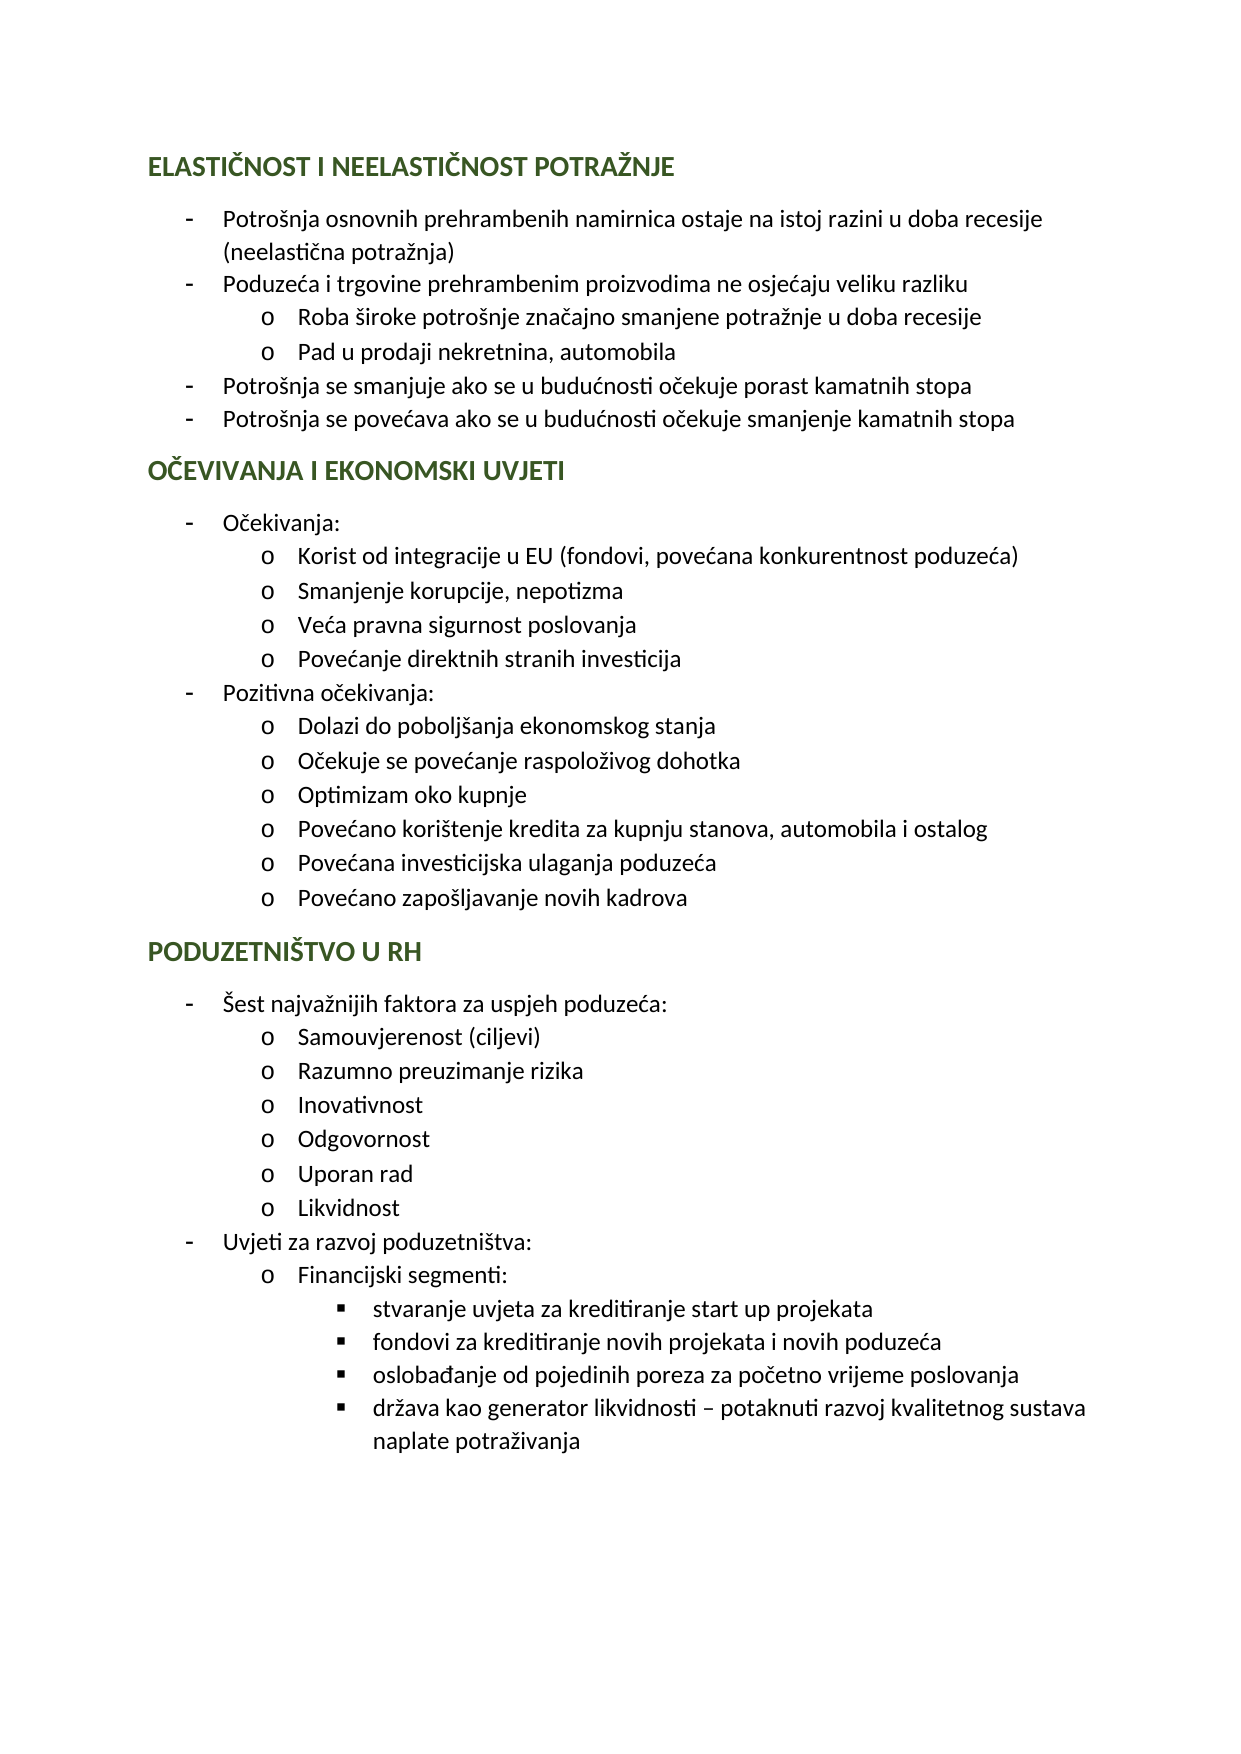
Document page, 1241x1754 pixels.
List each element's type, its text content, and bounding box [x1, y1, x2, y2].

list Inovativnost [260, 1089, 1093, 1121]
list Povećano zapošljavanje novih kadrova [260, 882, 1093, 914]
list fondovi za kreditiranje novih projekata i novih poduzeća [335, 1327, 1093, 1357]
list Samouvjerenost (ciljevi) [260, 1021, 1093, 1053]
list Pozitivna očekivanja: [185, 678, 1093, 708]
text ELASTIČNOST I NEELASTIČNOST POTRAŽNJE [148, 148, 1093, 183]
list Odgovornost [260, 1124, 1093, 1155]
list Očekivanja: [185, 508, 1093, 538]
list Pad u prodaji nekretnina, automobila [260, 336, 1093, 367]
list stvaranje uvjeta za kreditiranje start up projekata [335, 1294, 1093, 1324]
list Smanjenje korupcije, nepotizma [260, 575, 1093, 607]
list Povećana investicijska ulaganja poduzeća [260, 848, 1093, 879]
list oslobađanje od pojedinih poreza za početno vrijeme poslovanja [335, 1359, 1093, 1390]
list Korist od integracije u EU (fondovi, povećana konkurentnost poduzeća) [260, 541, 1093, 572]
list Dolazi do poboljšanja ekonomskog stanja [260, 711, 1093, 742]
list Povećanje direktnih stranih investicija [260, 643, 1093, 675]
list Uporan rad [260, 1158, 1093, 1190]
list Uvjeti za razvoj poduzetništva: [185, 1226, 1093, 1257]
list Šest najvažnijih faktora za uspjeh poduzeća: [185, 988, 1093, 1018]
list Povećano korištenje kredita za kupnju stanova, automobila i ostalog [260, 813, 1093, 845]
list Optimizam oko kupnje [260, 779, 1093, 811]
list Očekuje se povećanje raspoloživog dohotka [260, 745, 1093, 777]
list Potrošnja se smanjuje ako se u budućnosti očekuje porast kamatnih stopa [185, 370, 1093, 401]
list Potrošnja se povećava ako se u budućnosti očekuje smanjenje kamatnih stopa [185, 403, 1093, 433]
list Likvidnost [260, 1192, 1093, 1224]
text PODUZETNIŠTVO U RH [148, 933, 1093, 968]
list Poduzeća i trgovine prehrambenim proizvodima ne osjećaju veliku razliku [185, 268, 1093, 299]
list država kao generator likvidnosti – potaknuti razvoj kvalitetnog sustava naplate potraživanja [335, 1392, 1093, 1456]
list Potrošnja osnovnih prehrambenih namirnica ostaje na istoj razini u doba recesije (neelastična potražnja) [185, 203, 1093, 266]
list Financijski segmenti: [260, 1259, 1093, 1291]
list Veća pravna sigurnost poslovanja [260, 609, 1093, 641]
text OČEVIVANJA I EKONOMSKI UVJETI [148, 452, 1093, 488]
list Roba široke potrošnje značajno smanjene potražnje u doba recesije [260, 301, 1093, 333]
list Razumno preuzimanje rizika [260, 1055, 1093, 1087]
